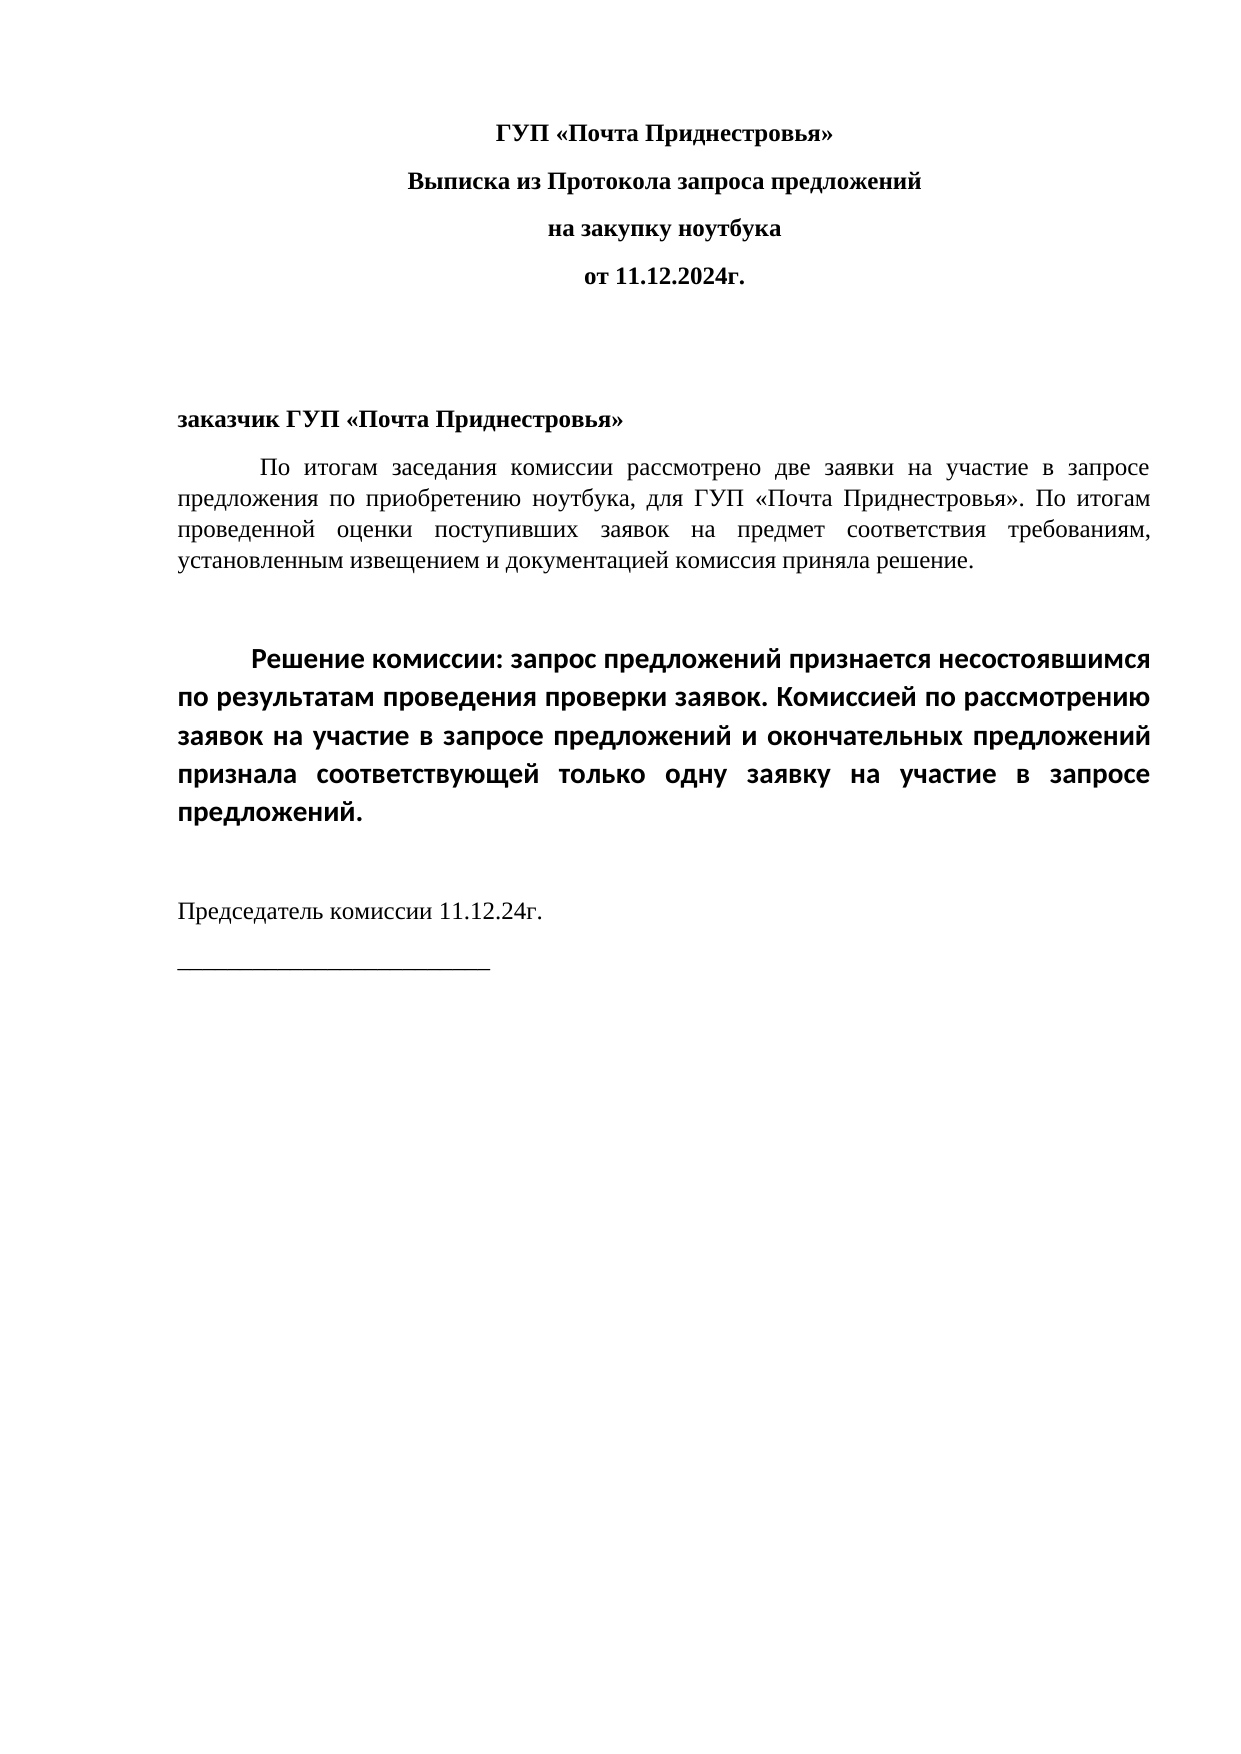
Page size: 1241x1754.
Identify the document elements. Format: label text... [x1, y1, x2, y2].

text Председатель комиссии 11.12.24г. [177, 896, 1152, 925]
text заказчик ГУП «Почта Приднестровья» [177, 404, 1152, 433]
text По итогам заседания комиссии рассмотрено две заявки на участие в запросе предложения по приобретению ноутбука, для ГУП «Почта Приднестровья». По итогам проведенной оценки поступивших заявок на предмет соответствия требованиям, установленным извещением и документацией комиссия приняла решение. [177, 452, 1152, 574]
text от 11.12.2024г. [177, 261, 1152, 290]
text Выписка из Протокола запроса предложений [177, 166, 1152, 194]
text ГУП «Почта Приднестровья» [177, 118, 1152, 147]
text на закупку ноутбука [177, 213, 1152, 242]
text _________________________ [177, 944, 1152, 973]
text Решение комиссии: запрос предложений признается несостоявшимся по результатам проведения проверки заявок. Комиссией по рассмотрению заявок на участие в запросе предложений и окончательных предложений признала соответствующей только одну заявку на участие в запросе предложений. [177, 640, 1152, 829]
